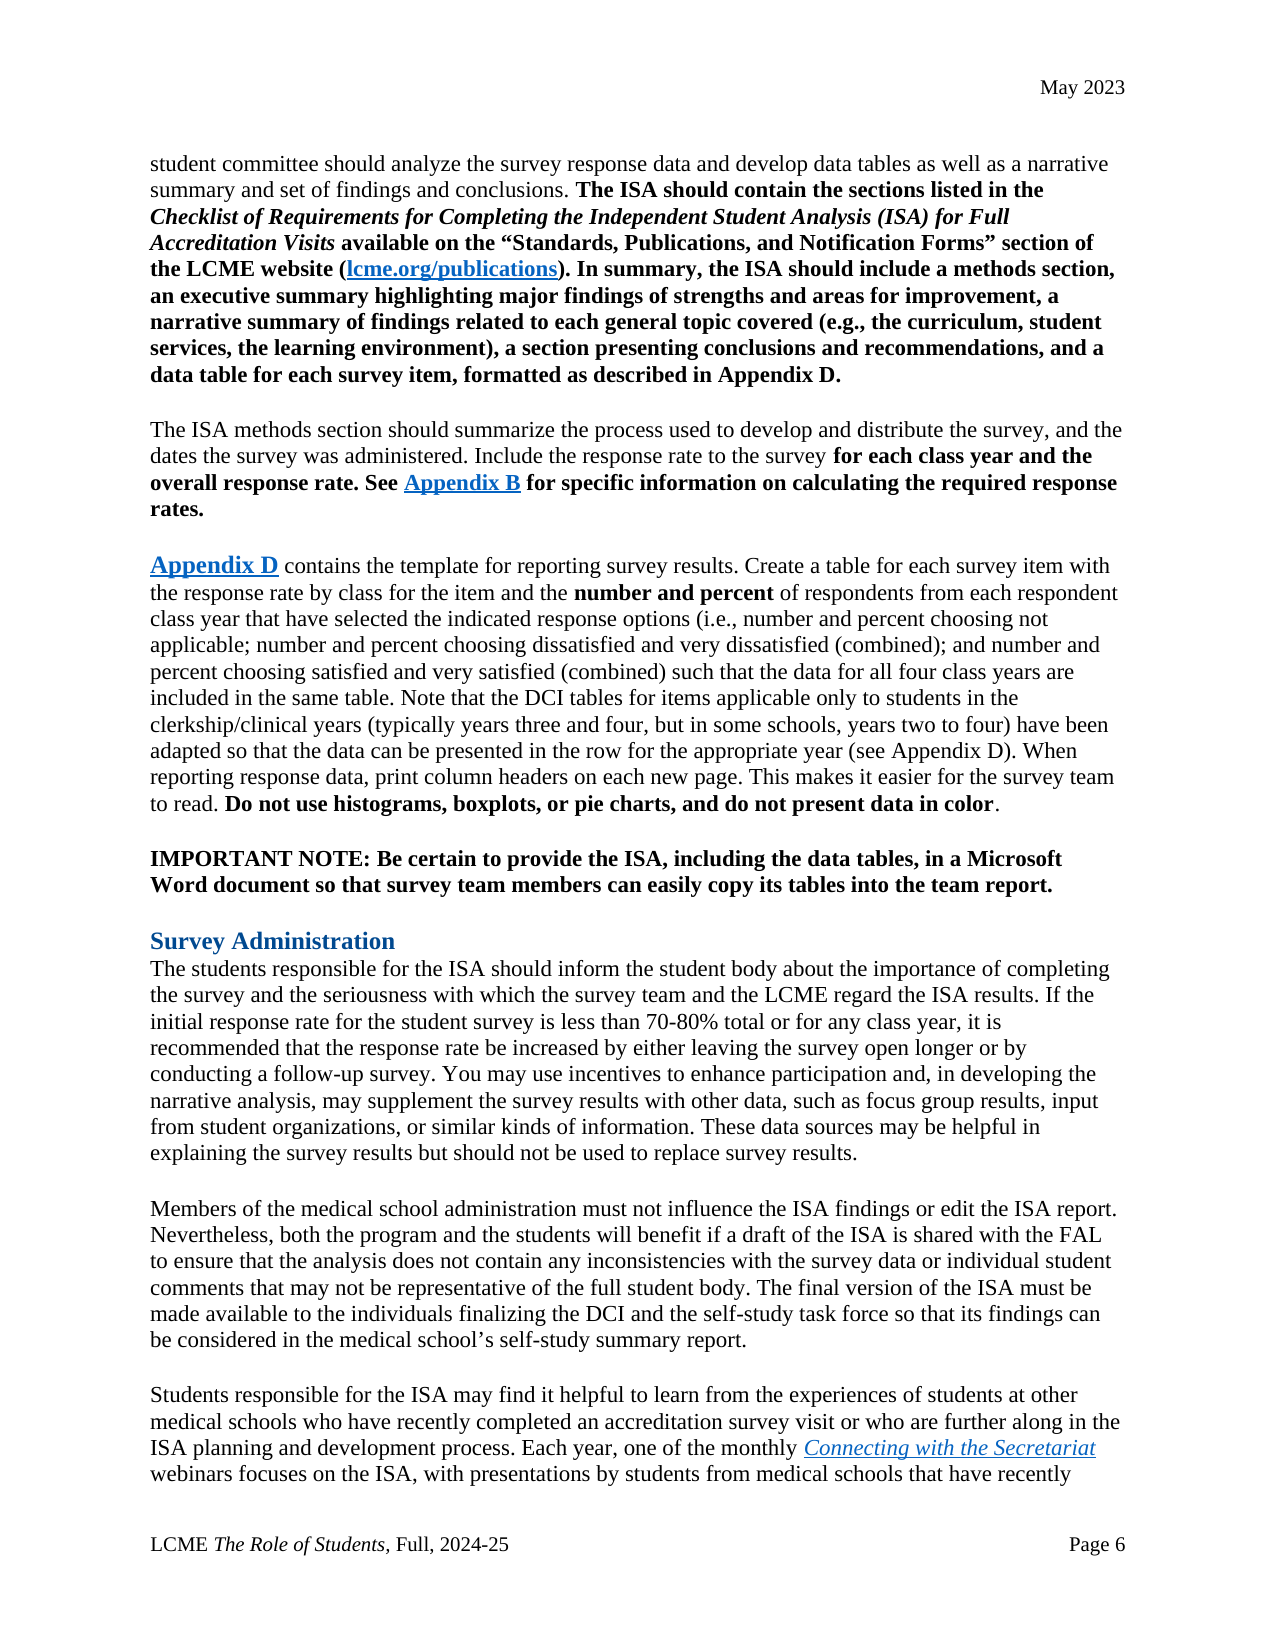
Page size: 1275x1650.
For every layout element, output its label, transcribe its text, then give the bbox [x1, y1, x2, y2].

text Members of the medical school administration must not influence the ISA findings or edit the ISA report. Nevertheless, both the program and the students will benefit if a draft of the ISA is shared with the FAL to ensure that the analysis does not contain any inconsistencies with the survey data or individual student comments that may not be representative of the full student body. The final version of the ISA must be made available to the individuals finalizing the DCI and the self-study task force so that its findings can be considered in the medical school’s self-study summary report. [150, 1194, 1125, 1353]
text Survey Administration [150, 926, 1125, 955]
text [150, 1381, 1125, 1487]
text The students responsible for the ISA should inform the student body about the importance of completing the survey and the seriousness with which the survey team and the LCME regard the ISA results. If the initial response rate for the student survey is less than 70-80% total or for any class year, it is recommended that the response rate be increased by either leaving the survey open longer or by conducting a follow-up survey. You may use incentives to enhance participation and, in developing the narrative analysis, may supplement the survey results with other data, such as focus group results, input from student organizations, or similar kinds of information. These data sources may be helpful in explaining the survey results but should not be used to replace survey results. [150, 955, 1125, 1166]
text IMPORTANT NOTE: Be certain to provide the ISA, including the data tables, in a Microsoft Word document so that survey team members can easily copy its tables into the team report. [150, 845, 1125, 897]
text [150, 150, 1125, 387]
text The ISA methods section should summarize the process used to develop and distribute the survey, and the dates the survey was administered. Include the response rate to the survey for each class year and the overall response rate. See Appendix B for specific information on calculating the required response rates. [150, 416, 1125, 521]
text Appendix D contains the template for reporting survey results. Create a table for each survey item with the response rate by class for the item and the number and percent of respondents from each respondent class year that have selected the indicated response options (i.e., number and percent choosing not applicable; number and percent choosing dissatisfied and very dissatisfied (combined); and number and percent choosing satisfied and very satisfied (combined) such that the data for all four class years are included in the same table. Note that the DCI tables for items applicable only to students in the clerkship/clinical years (typically years three and four, but in some schools, years two to four) have been adapted so that the data can be presented in the row for the appropriate year (see Appendix D). When reporting response data, print column headers on each new page. This makes it easier for the survey team to read. Do not use histograms, boxplots, or pie charts, and do not present data in color. [150, 550, 1125, 845]
